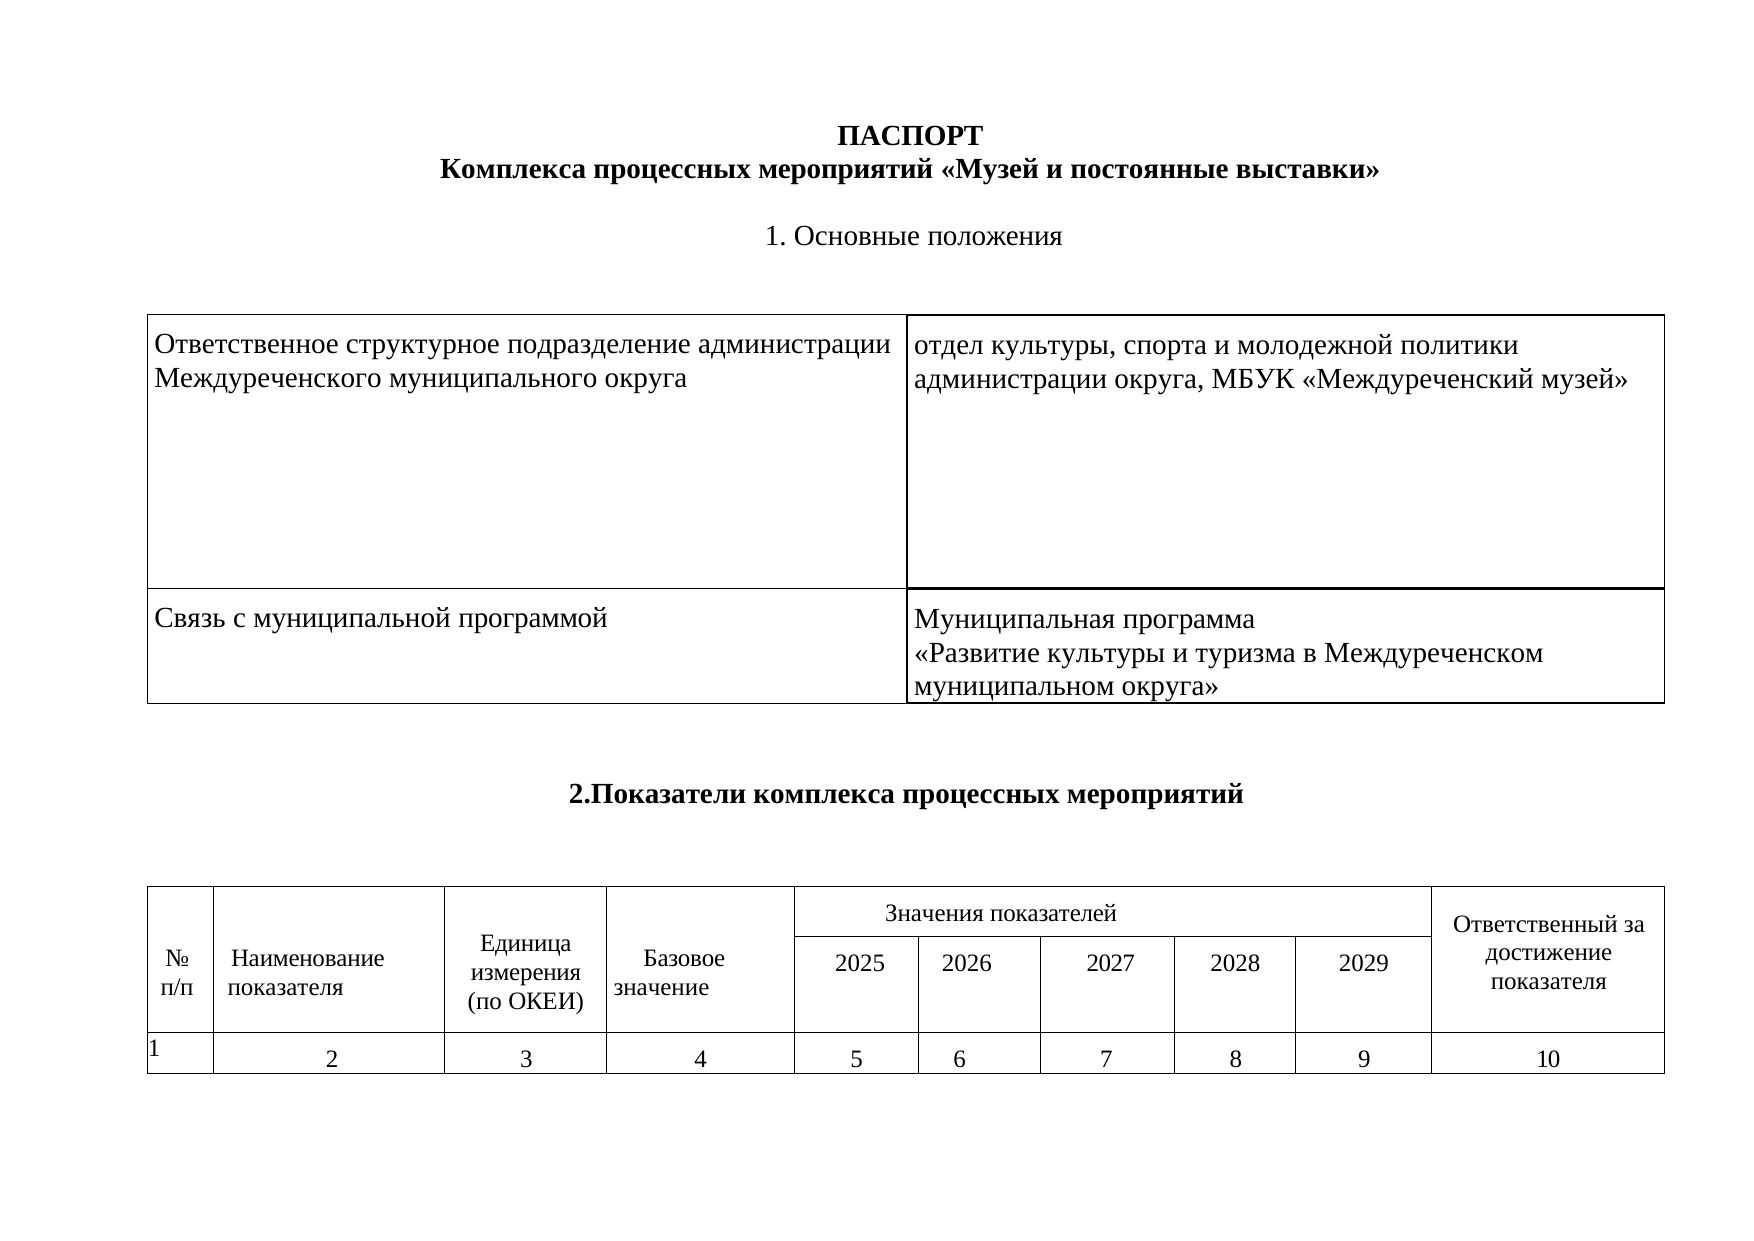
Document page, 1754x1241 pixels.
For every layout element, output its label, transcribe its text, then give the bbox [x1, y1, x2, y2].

text Комплекса процессных мероприятий «Музей и постоянные выставки» [386, 151, 1434, 185]
table_cell 4 [607, 1033, 794, 1072]
table_cell 5 [795, 1033, 918, 1072]
table_cell 2027 [1041, 937, 1174, 1032]
table_cell 2025 [795, 937, 918, 1032]
table_header Ответственное структурное подразделение администрации Междуреченского муниципального округа [148, 315, 906, 588]
table_cell 10 [1432, 1033, 1664, 1072]
text 2.Показатели комплекса процессных мероприятий [148, 777, 1665, 810]
table_cell 9 [1296, 1033, 1431, 1072]
table_cell 3 [445, 1033, 606, 1072]
table_cell Связь с муниципальной программой [148, 589, 906, 703]
table_cell 2029 [1296, 937, 1431, 1032]
table_cell 7 [1041, 1033, 1174, 1072]
table_cell 2028 [1175, 937, 1295, 1032]
text 1. Основные положения [386, 218, 1434, 252]
table_cell [908, 590, 1664, 702]
table_header [908, 316, 1664, 587]
table_header № п/п [148, 887, 213, 1032]
table_header Ответственный за достижение показателя [1432, 887, 1664, 1032]
table_cell 8 [1175, 1033, 1295, 1072]
table_header Значения показателей [795, 887, 1431, 936]
table_header Наименование показателя [214, 887, 444, 1032]
table_header Базовое значение [607, 887, 794, 1032]
table_cell 2 [214, 1033, 444, 1072]
table_cell 2026 [919, 937, 1040, 1032]
table_cell 1 [148, 1033, 213, 1072]
text ПАСПОРТ [386, 118, 1434, 151]
table_cell 6 [919, 1033, 1040, 1072]
table_header Единица измерения (по ОКЕИ) [445, 887, 606, 1032]
